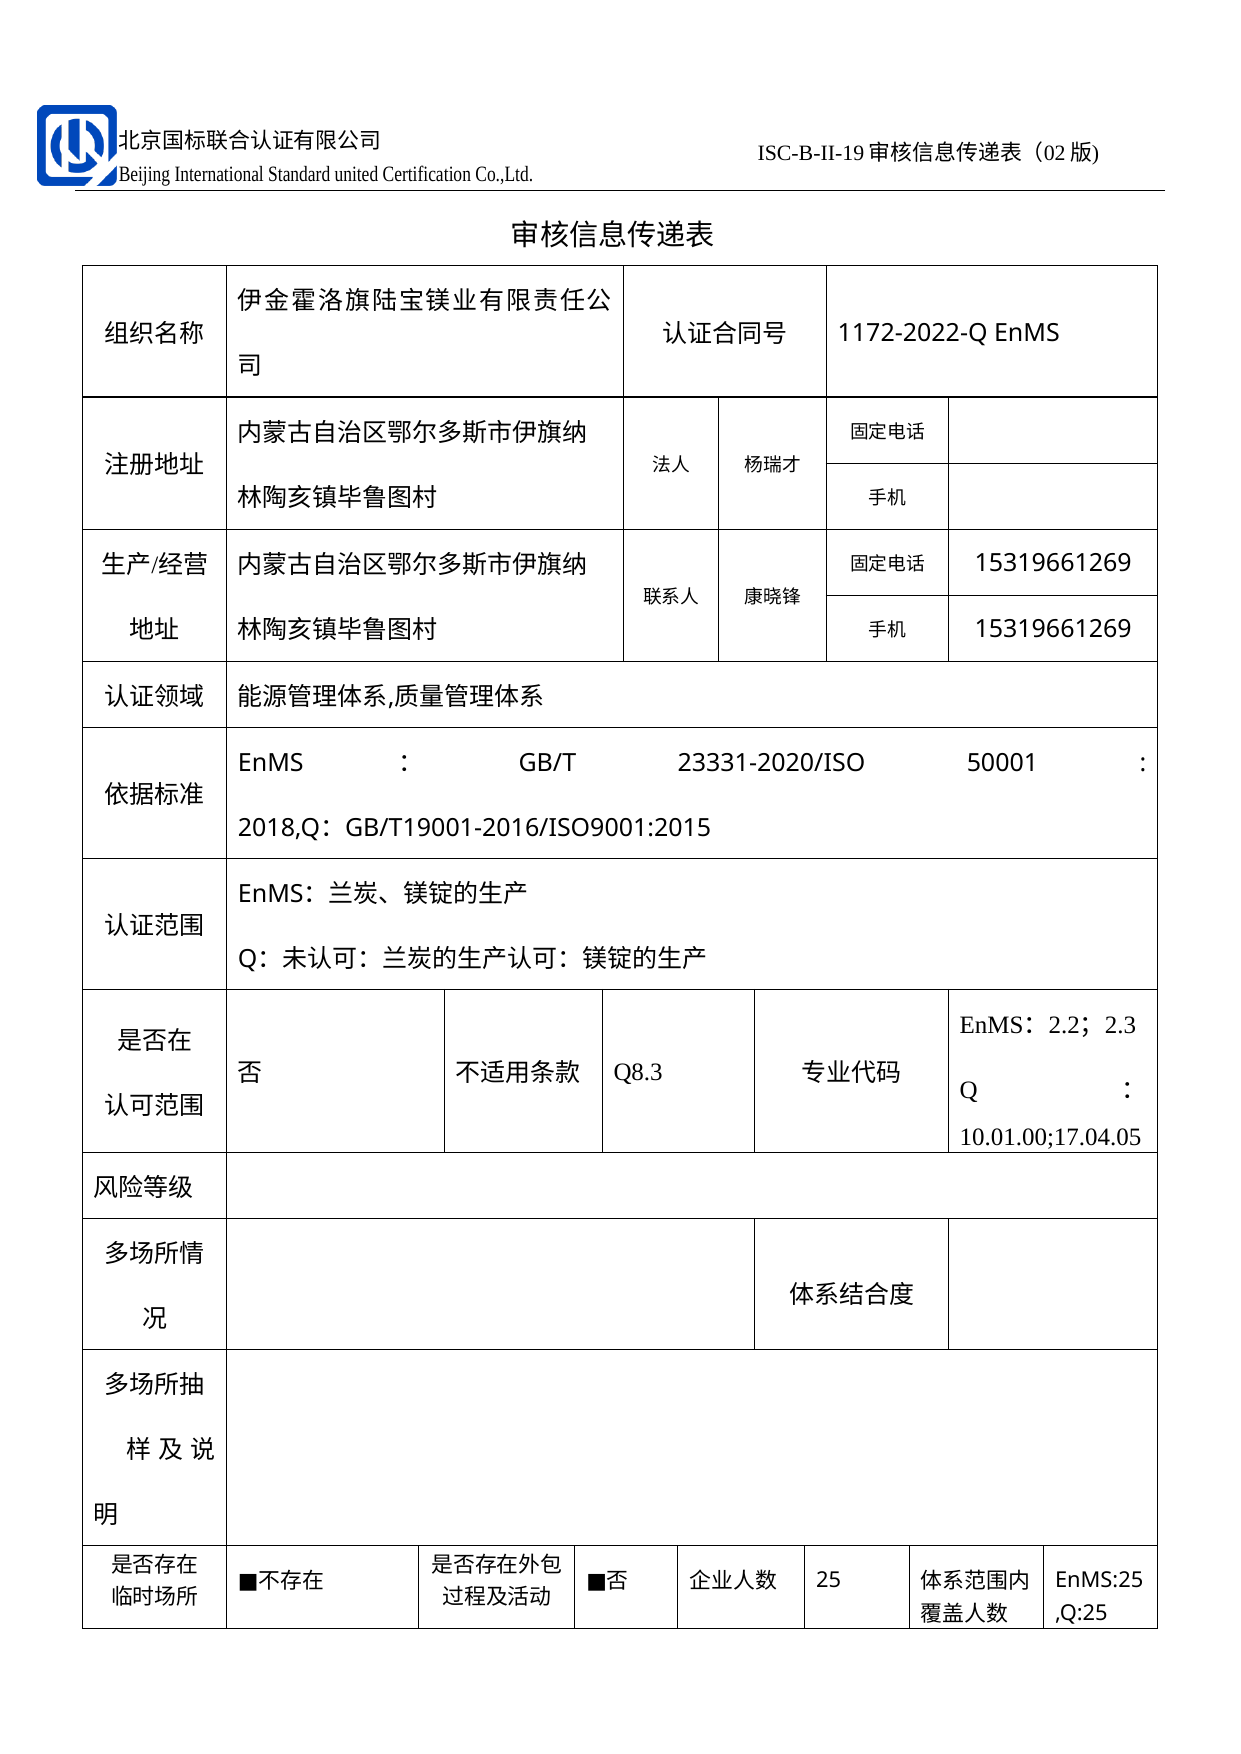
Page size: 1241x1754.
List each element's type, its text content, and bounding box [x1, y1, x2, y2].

table_header 1172-2022-Q EnMS [827, 266, 1157, 396]
table_cell EnMS:25,Q:25 [1044, 1546, 1157, 1628]
table_cell 多场所抽 样及说明 [83, 1350, 226, 1545]
text 审核信息传递表 [75, 200, 1165, 265]
table_cell EnMS：兰炭、镁锭的生产 Q：未认可：兰炭的生产认可：镁锭的生产 [227, 859, 1157, 989]
table_cell 体系范围内覆盖人数 [910, 1546, 1043, 1628]
table_cell Q8.3 [603, 990, 754, 1152]
table_cell 是否在 认可范围 [83, 990, 226, 1152]
table_cell ■否 □是 [575, 1546, 677, 1628]
table_cell 是否存在外包 过程及活动 [419, 1546, 574, 1628]
table_cell 杨瑞才 [719, 398, 826, 528]
table_cell 手机 [827, 596, 948, 661]
table_cell 注册地址 [83, 398, 226, 528]
table_cell 内蒙古自治区鄂尔多斯市伊旗纳林陶亥镇毕鲁图村 [227, 530, 623, 661]
table_cell 手机 [827, 464, 948, 528]
table_cell 内蒙古自治区鄂尔多斯市伊旗纳林陶亥镇毕鲁图村 [227, 398, 623, 528]
table_cell 风险等级 [83, 1153, 226, 1218]
table_cell [949, 464, 1157, 528]
table_cell [227, 1153, 1157, 1218]
table_cell 否 [227, 990, 444, 1152]
table_cell 企业人数 [678, 1546, 804, 1628]
table_cell 多场所情况 [83, 1219, 226, 1349]
table_cell 康晓锋 [719, 530, 826, 661]
table_cell 15319661269 [949, 596, 1157, 661]
table_cell 联系人 [624, 530, 718, 661]
picture [37, 105, 117, 186]
table_cell 是否存在 临时场所 [83, 1546, 226, 1628]
table_cell EnMS：2.2；2.3 Q：10.01.00;17.04.05 [949, 990, 1157, 1152]
table_cell 体系结合度 [755, 1219, 948, 1349]
table_cell [949, 1219, 1157, 1349]
table_cell 认证领域 [83, 662, 226, 727]
table_cell 15319661269 [949, 530, 1157, 594]
table_header 认证合同号 [624, 266, 826, 396]
table_cell 固定电话 [827, 398, 948, 462]
table_cell 依据标准 [83, 728, 226, 858]
table_cell [949, 398, 1157, 462]
table_header 伊金霍洛旗陆宝镁业有限责任公司 [227, 266, 623, 396]
table_cell 固定电话 [827, 530, 948, 594]
table_cell [227, 1350, 1157, 1545]
table_cell 法人 [624, 398, 718, 528]
table_cell EnMS：GB/T 23331-2020/ISO 50001 : 2018,Q：GB/T19001-2016/ISO9001:2015 [227, 728, 1157, 858]
table_cell [227, 1219, 754, 1349]
table_cell 不适用条款 [445, 990, 602, 1152]
table_cell 能源管理体系,质量管理体系 [227, 662, 1157, 727]
table_cell 25 [805, 1546, 909, 1628]
table_cell ■不存在 □存在：个 [227, 1546, 418, 1628]
table_cell 生产/经营地址 [83, 530, 226, 661]
table_cell 专业代码 [755, 990, 948, 1152]
table_header 组织名称 [83, 266, 226, 396]
table_cell 认证范围 [83, 859, 226, 989]
